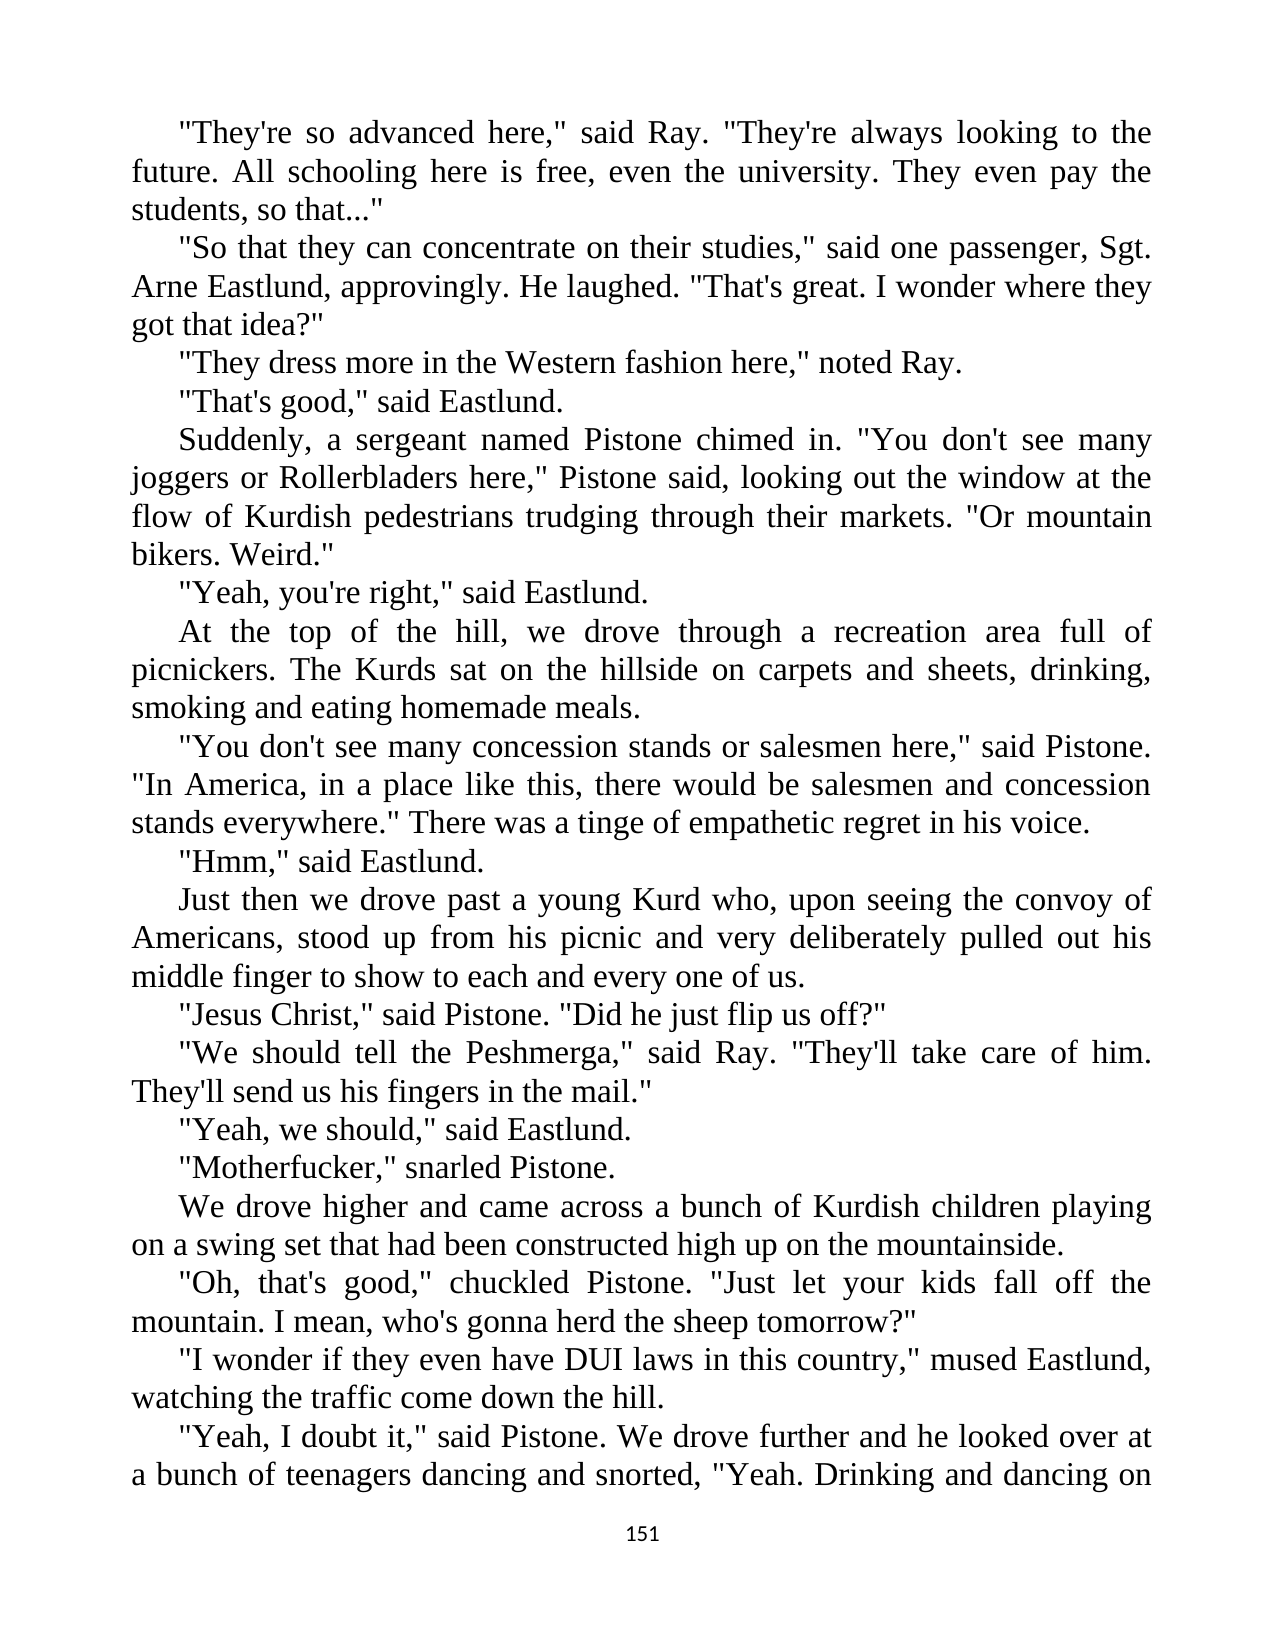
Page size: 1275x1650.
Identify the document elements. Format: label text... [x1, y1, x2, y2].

text We drove higher and came across a bunch of Kurdish children playing on a swing set that had been constructed high up on the mountainside. [131, 1186, 1153, 1262]
text Just then we drove past a young Kurd who, upon seeing the convoy of Americans, stood up from his picnic and very deliberately pulled out his middle finger to show to each and every one of us. [131, 879, 1153, 994]
text "I wonder if they even have DUI laws in this country," mused Eastlund, watching the traffic come down the hill. [131, 1339, 1153, 1416]
text "Hmm," said Eastlund. [131, 841, 1153, 879]
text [131, 1416, 1153, 1492]
text At the top of the hill, we drove through a recreation area full of picnickers. The Kurds sat on the hillside on carpets and sheets, drinking, smoking and eating homemade meals. [131, 611, 1153, 726]
text "So that they can concentrate on their studies," said one passenger, Sgt. Arne Eastlund, approvingly. He laughed. "That's great. I wonder where they got that idea?" [131, 227, 1153, 342]
text "Jesus Christ," said Pistone. "Did he just flip us off?" [131, 994, 1153, 1032]
text "Yeah, we should," said Eastlund. [131, 1109, 1153, 1147]
text "Yeah, you're right," said Eastlund. [131, 572, 1153, 611]
text "They dress more in the Western fashion here," noted Ray. [131, 342, 1153, 381]
text "Oh, that's good," chuckled Pistone. "Just let your kids fall off the mountain. I mean, who's gonna herd the sheep tomorrow?" [131, 1262, 1153, 1339]
text "That's good," said Eastlund. [131, 381, 1153, 419]
text Suddenly, a sergeant named Pistone chimed in. "You don't see many joggers or Rollerbladers here," Pistone said, looking out the window at the flow of Kurdish pedestrians trudging through their markets. "Or mountain bikers. Weird." [131, 419, 1153, 572]
text "They're so advanced here," said Ray. "They're always looking to the future. All schooling here is free, even the university. They even pay the students, so that..." [131, 112, 1153, 227]
text "We should tell the Peshmerga," said Ray. "They'll take care of him. They'll send us his fingers in the mail." [131, 1032, 1153, 1109]
text "Motherfucker," snarled Pistone. [131, 1147, 1153, 1186]
text "You don't see many concession stands or salesmen here," said Pistone. "In America, in a place like this, there would be salesmen and concession stands everywhere." There was a tinge of empathetic regret in his voice. [131, 726, 1153, 841]
